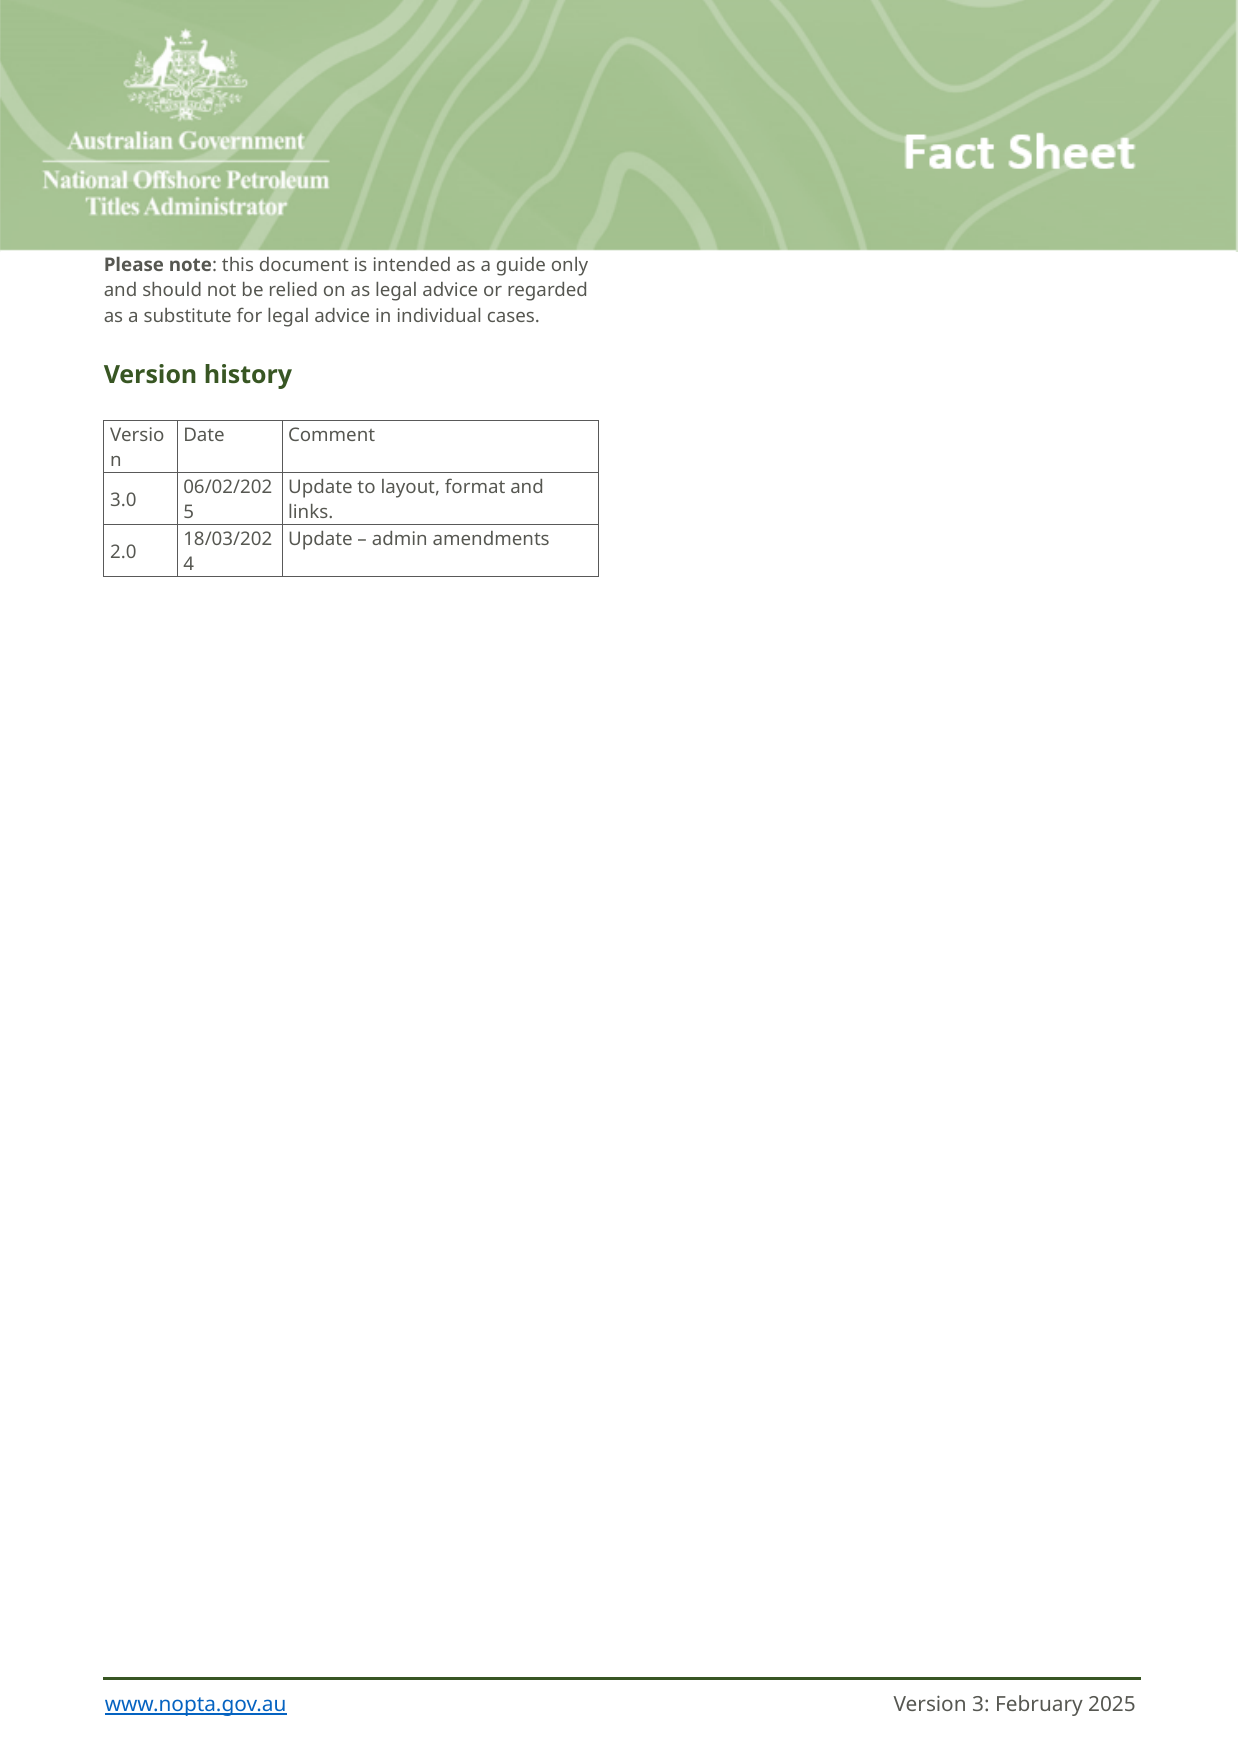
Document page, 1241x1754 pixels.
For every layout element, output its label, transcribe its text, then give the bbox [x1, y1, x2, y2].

table_cell 18/03/2024 [178, 525, 282, 576]
table_cell 06/02/2025 [178, 473, 282, 524]
table_cell 3.0 [104, 473, 177, 524]
table_cell 2.0 [104, 525, 177, 576]
text Please note: this document is intended as a guide only and should not be relied on as legal advice or regarded as a substitute for legal advice in individual cases. [103, 251, 599, 328]
table_cell Update – admin amendments [283, 525, 598, 576]
subtitle Version history [103, 357, 599, 391]
table_header Version [104, 421, 177, 472]
table_header Date [178, 421, 282, 472]
table_cell Update to layout, format and links. [283, 473, 598, 524]
table_header Comment [283, 421, 598, 472]
